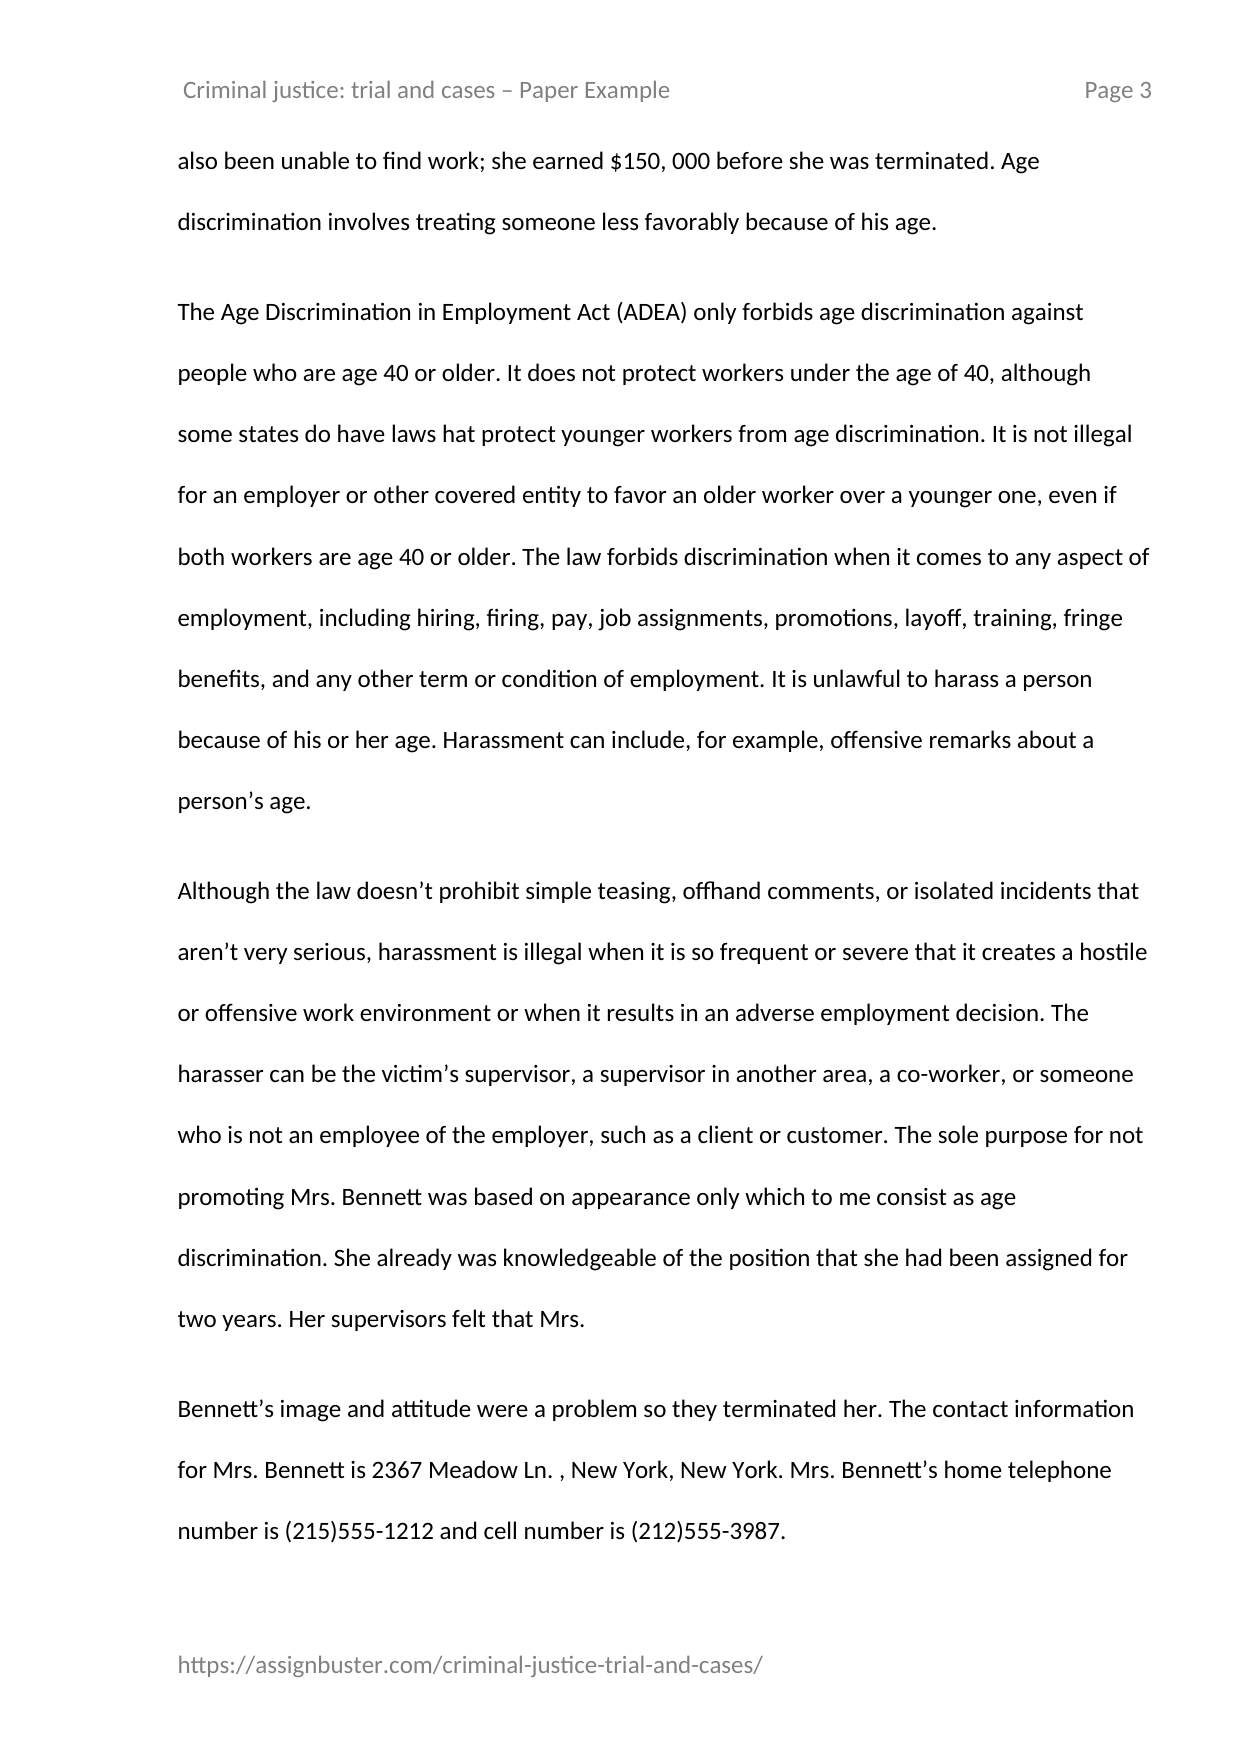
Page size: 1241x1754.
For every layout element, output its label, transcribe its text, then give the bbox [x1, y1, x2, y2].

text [177, 145, 1152, 237]
text Although the law doesn’t prohibit simple teasing, offhand comments, or isolated incidents that aren’t very serious, harassment is illegal when it is so frequent or severe that it creates a hostile or offensive work environment or when it results in an adverse employment decision. The harasser can be the victim’s supervisor, a supervisor in another area, a co-worker, or someone who is not an employee of the employer, such as a client or customer. The sole purpose for not promoting Mrs. Bennett was based on appearance only which to me consist as age discrimination. She already was knowledgeable of the position that she had been assigned for two years. Her supervisors felt that Mrs. [177, 875, 1152, 1333]
text The Age Discrimination in Employment Act (ADEA) only forbids age discrimination against people who are age 40 or older. It does not protect workers under the age of 40, although some states do have laws hat protect younger workers from age discrimination. It is not illegal for an employer or other covered entity to favor an older worker over a younger one, even if both workers are age 40 or older. The law forbids discrimination when it comes to any aspect of employment, including hiring, firing, pay, job assignments, promotions, layoff, training, fringe benefits, and any other term or condition of employment. It is unlawful to harass a person because of his or her age. Harassment can include, for example, offensive remarks about a person’s age. [177, 297, 1152, 815]
text Bennett’s image and attitude were a problem so they terminated her. The contact information for Mrs. Bennett is 2367 Meadow Ln. , New York, New York. Mrs. Bennett’s home telephone number is (215)555-1212 and cell number is (212)555-3987. [177, 1393, 1152, 1546]
